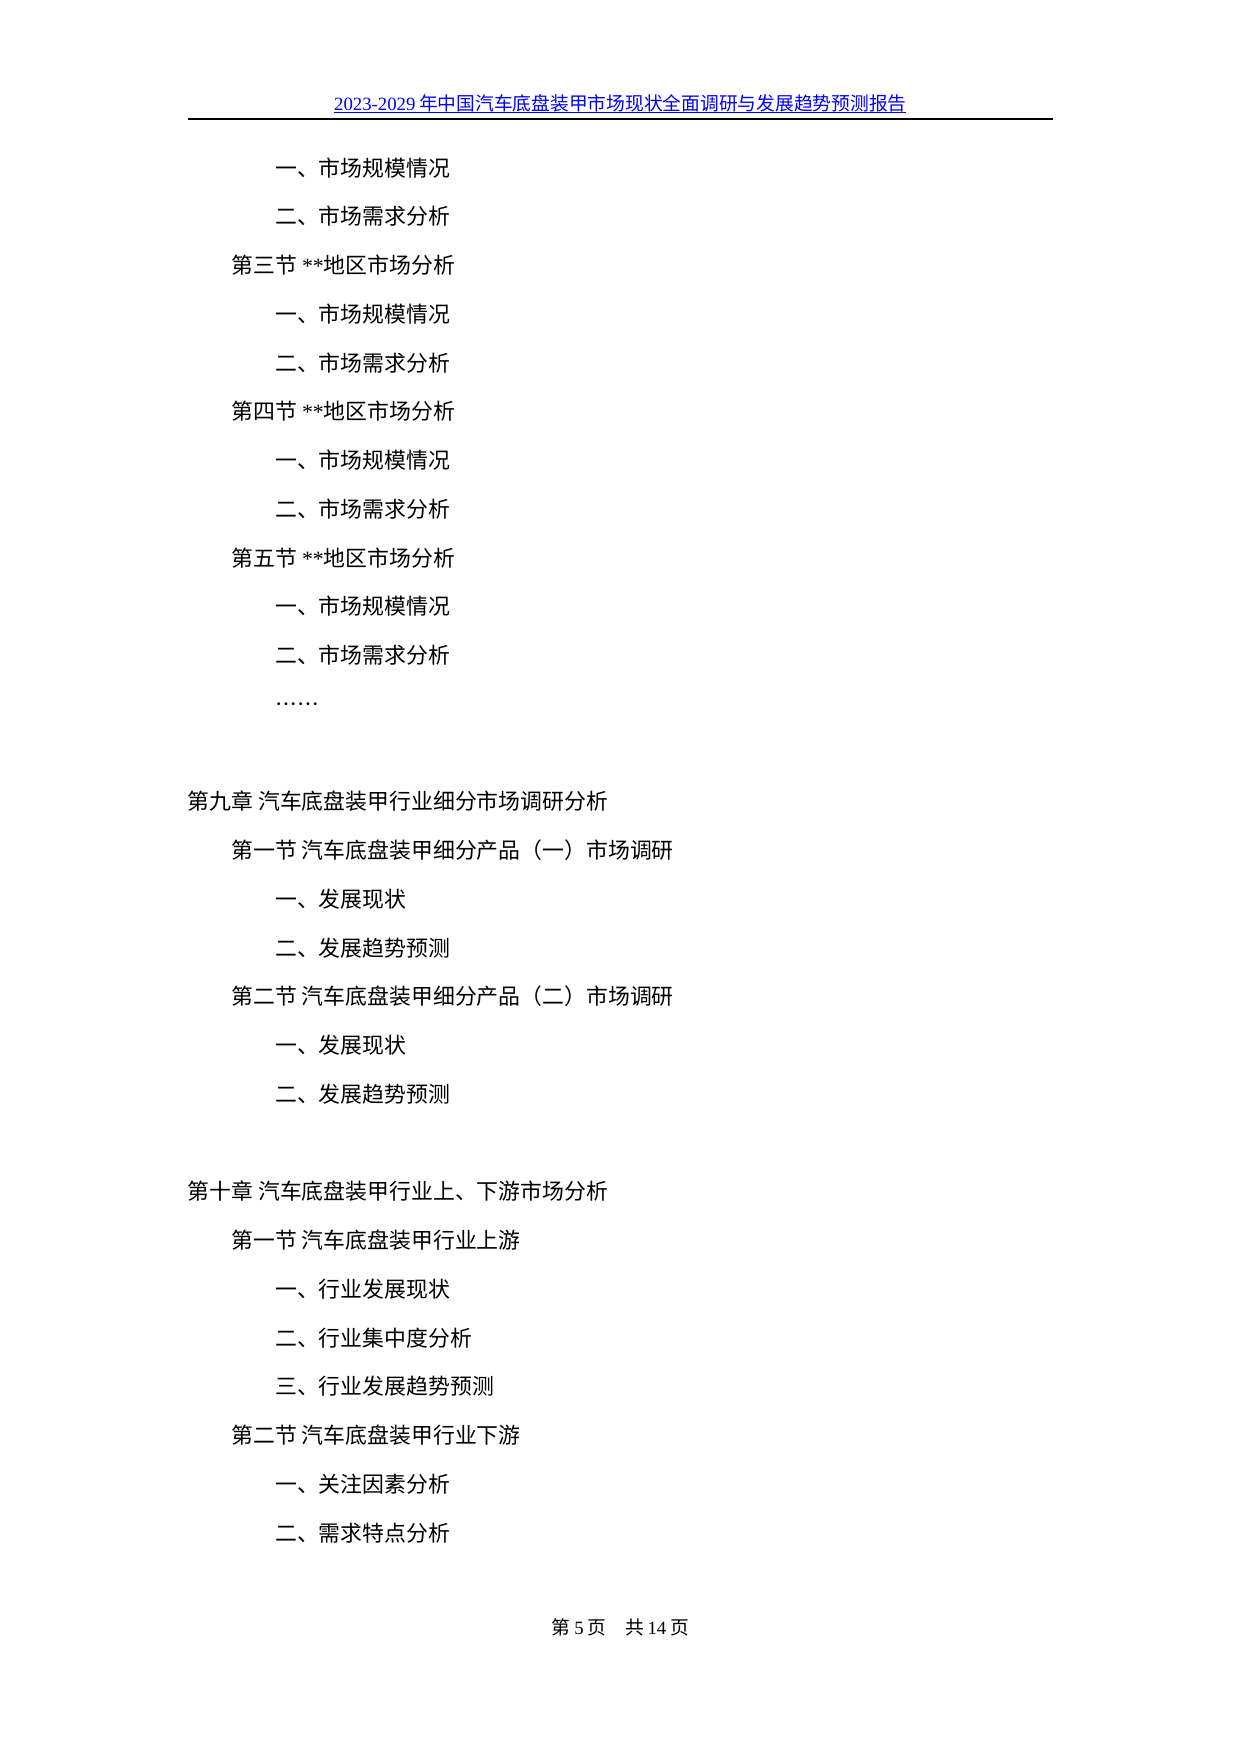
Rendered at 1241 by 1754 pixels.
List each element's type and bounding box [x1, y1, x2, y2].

text [187, 150, 1053, 1548]
